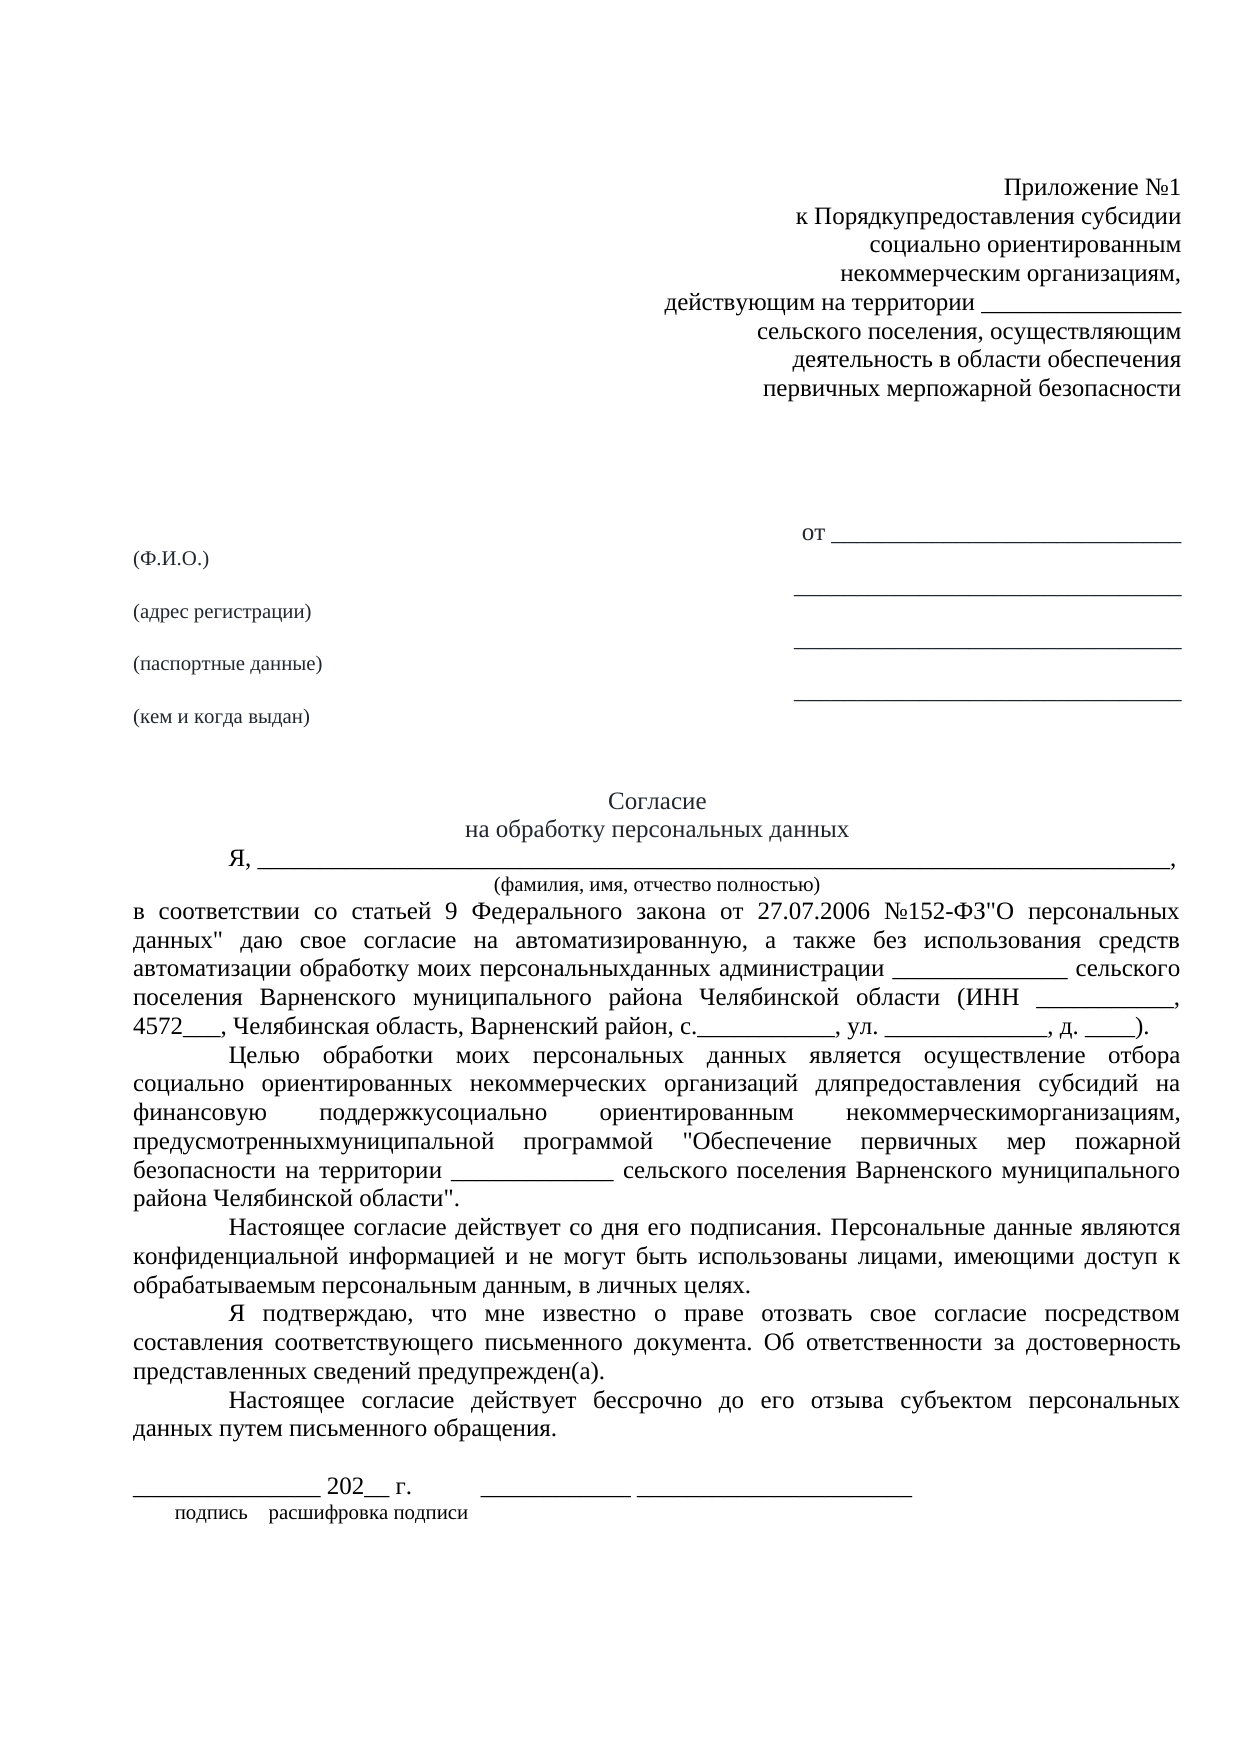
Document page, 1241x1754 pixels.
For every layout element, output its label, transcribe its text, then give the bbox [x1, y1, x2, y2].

text _______________________________ [133, 675, 1181, 704]
text подпись расшифровка подписи [133, 1500, 1181, 1524]
text некоммерческим организациям, [133, 258, 1181, 287]
text от ____________________________ [133, 517, 1181, 546]
text (адрес регистрации) [133, 598, 1181, 623]
text _______________________________ [133, 570, 1181, 598]
text (паспортные данные) [133, 651, 1181, 675]
text (Ф.И.О.) [133, 546, 1181, 570]
text деятельность в области обеспечения [133, 344, 1181, 373]
text _______________ 202__ г. ____________ ______________________ [133, 1471, 1181, 1500]
text Согласие [133, 786, 1181, 814]
text (кем и когда выдан) [133, 704, 1181, 728]
text социально ориентированным [133, 229, 1181, 258]
text Настоящее согласие действует бессрочно до его отзыва субъектом персональных данных путем письменного обращения. [133, 1385, 1181, 1442]
text действующим на территории ________________ [133, 287, 1181, 316]
text Я подтверждаю, что мне известно о праве отозвать свое согласие посредством составления соответствующего письменного документа. Об ответственности за достоверность представленных сведений предупрежден(а). [133, 1298, 1181, 1385]
text Приложение №1 [133, 172, 1181, 201]
text первичных мерпожарной безопасности [133, 373, 1181, 402]
text Целью обработки моих персональных данных является осуществление отбора социально ориентированных некоммерческих организаций дляпредоставления субсидий на финансовую поддержкусоциально ориентированным некоммерческиморганизациям, предусмотренныхмуниципальной программой "Обеспечение первичных мер пожарной безопасности на территории _____________ сельского поселения Варненского муниципального района Челябинской области". [133, 1040, 1181, 1212]
text (фамилия, имя, отчество полностью) [133, 872, 1181, 896]
text Я, _________________________________________________________________________, [133, 843, 1181, 872]
text в соответствии со статьей 9 Федерального закона от 27.07.2006 №152-ФЗ"О персональных данных" даю свое согласие на автоматизированную, а также без использования средств автоматизации обработку моих персональныхданных администрации ______________ сельского поселения Варненского муниципального района Челябинской области (ИНН ___________, 4572___, Челябинская область, Варненский район, с.___________, ул. _____________, д. ____). [133, 896, 1181, 1040]
text на обработку персональных данных [133, 814, 1181, 843]
text к Порядкупредоставления субсидии [133, 201, 1181, 229]
text сельского поселения, осуществляющим [133, 316, 1181, 344]
text _______________________________ [133, 623, 1181, 651]
text Настоящее согласие действует со дня его подписания. Персональные данные являются конфиденциальной информацией и не могут быть использованы лицами, имеющими доступ к обрабатываемым персональным данным, в личных целях. [133, 1212, 1181, 1298]
